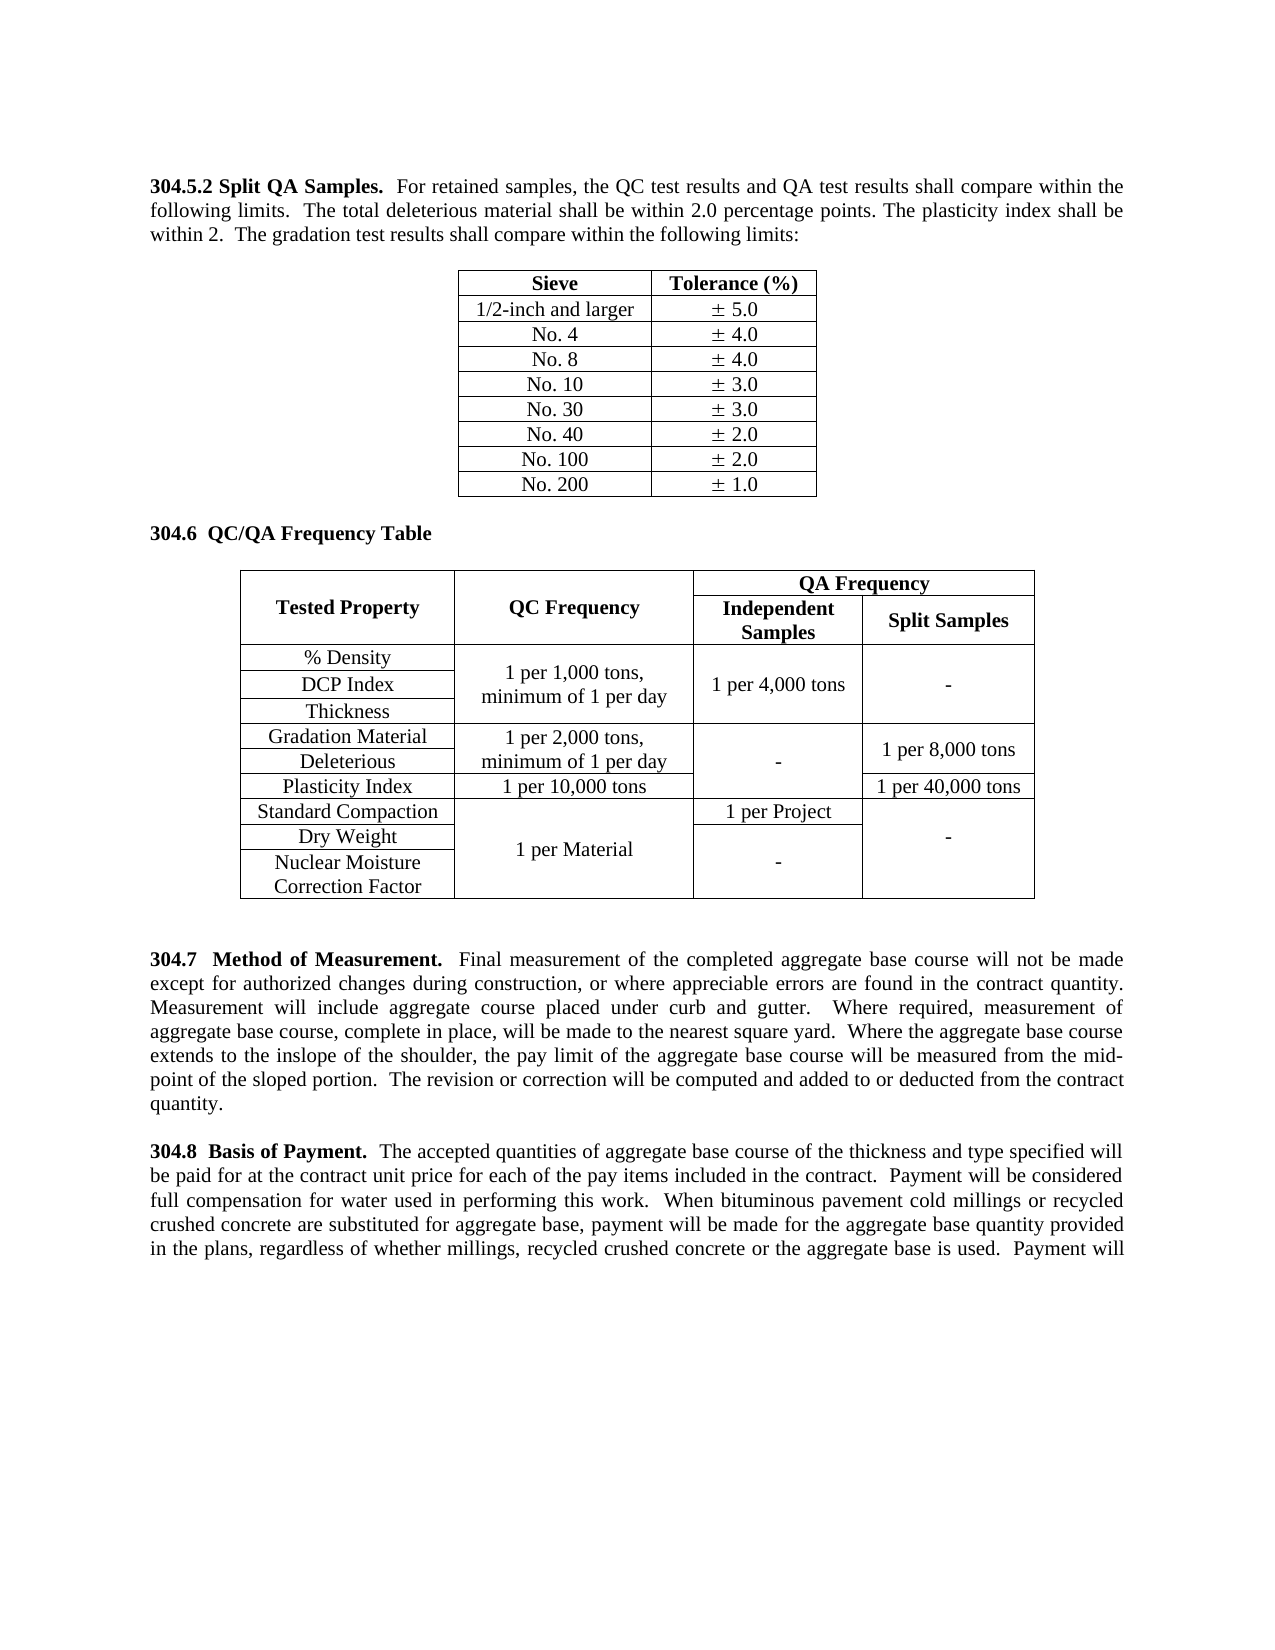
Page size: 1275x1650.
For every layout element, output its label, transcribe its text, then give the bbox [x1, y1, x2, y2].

table_cell [241, 799, 454, 823]
table_cell [694, 825, 862, 898]
table_cell 2.0 [652, 447, 816, 471]
table_cell [863, 596, 1034, 644]
table_cell [241, 724, 454, 748]
table_cell [241, 774, 454, 798]
table_cell 3.0 [652, 372, 816, 396]
table_cell [694, 799, 862, 823]
table_cell [863, 645, 1034, 723]
table_cell 5.0 [652, 296, 816, 321]
table_cell No. 200 [459, 472, 651, 496]
table_cell [694, 724, 862, 798]
table_cell No. 40 [459, 422, 651, 446]
table_cell 2.0 [652, 422, 816, 446]
table_header Sieve [459, 271, 651, 295]
table_cell [863, 799, 1034, 898]
table_cell [241, 645, 454, 670]
table_cell [863, 774, 1034, 798]
table_cell No. 100 [459, 447, 651, 471]
table_cell [455, 645, 693, 723]
table_cell 4.0 [652, 347, 816, 371]
table_cell No. 8 [459, 347, 651, 371]
table_cell No. 10 [459, 372, 651, 396]
table_cell [241, 749, 454, 773]
table_cell [455, 724, 693, 773]
table_cell No. 30 [459, 397, 651, 421]
table_cell [241, 825, 454, 848]
table_cell [694, 645, 862, 723]
table_header Tolerance (%) [652, 271, 816, 295]
table_cell [455, 774, 693, 798]
table_cell [241, 699, 454, 723]
table_cell 3.0 [652, 397, 816, 421]
table_cell [241, 671, 454, 698]
table_cell 1/2-inch [459, 296, 651, 321]
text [150, 1139, 1125, 1260]
table_header [241, 571, 454, 644]
table_header [455, 571, 693, 644]
table_cell 1.0 [652, 472, 816, 496]
table_cell No. 4 [459, 322, 651, 346]
text 304.Method of Measurement. Final measurement of the completed aggregate base course will not be made except for authorized changes during construction, or where appreciable errors are found in the contract quantity. Measurement will include aggregate course placed under curb and gutter. Where required, measurement of aggregate base course, complete in place, will be made to the nearest square yard. Where the aggregate base course extends to the inslope of the shoulder, the pay limit of the aggregate base course will be measured from the mid-point of the sloped portion. The revision or correction will be computed and added to or deducted from the contract quantity. [150, 947, 1125, 1115]
table_cell Factor [241, 850, 454, 898]
table_cell [863, 724, 1034, 773]
table_cell 4.0 [652, 322, 816, 346]
table_cell [694, 596, 862, 644]
table_header [694, 571, 1034, 594]
table_cell [455, 799, 693, 898]
